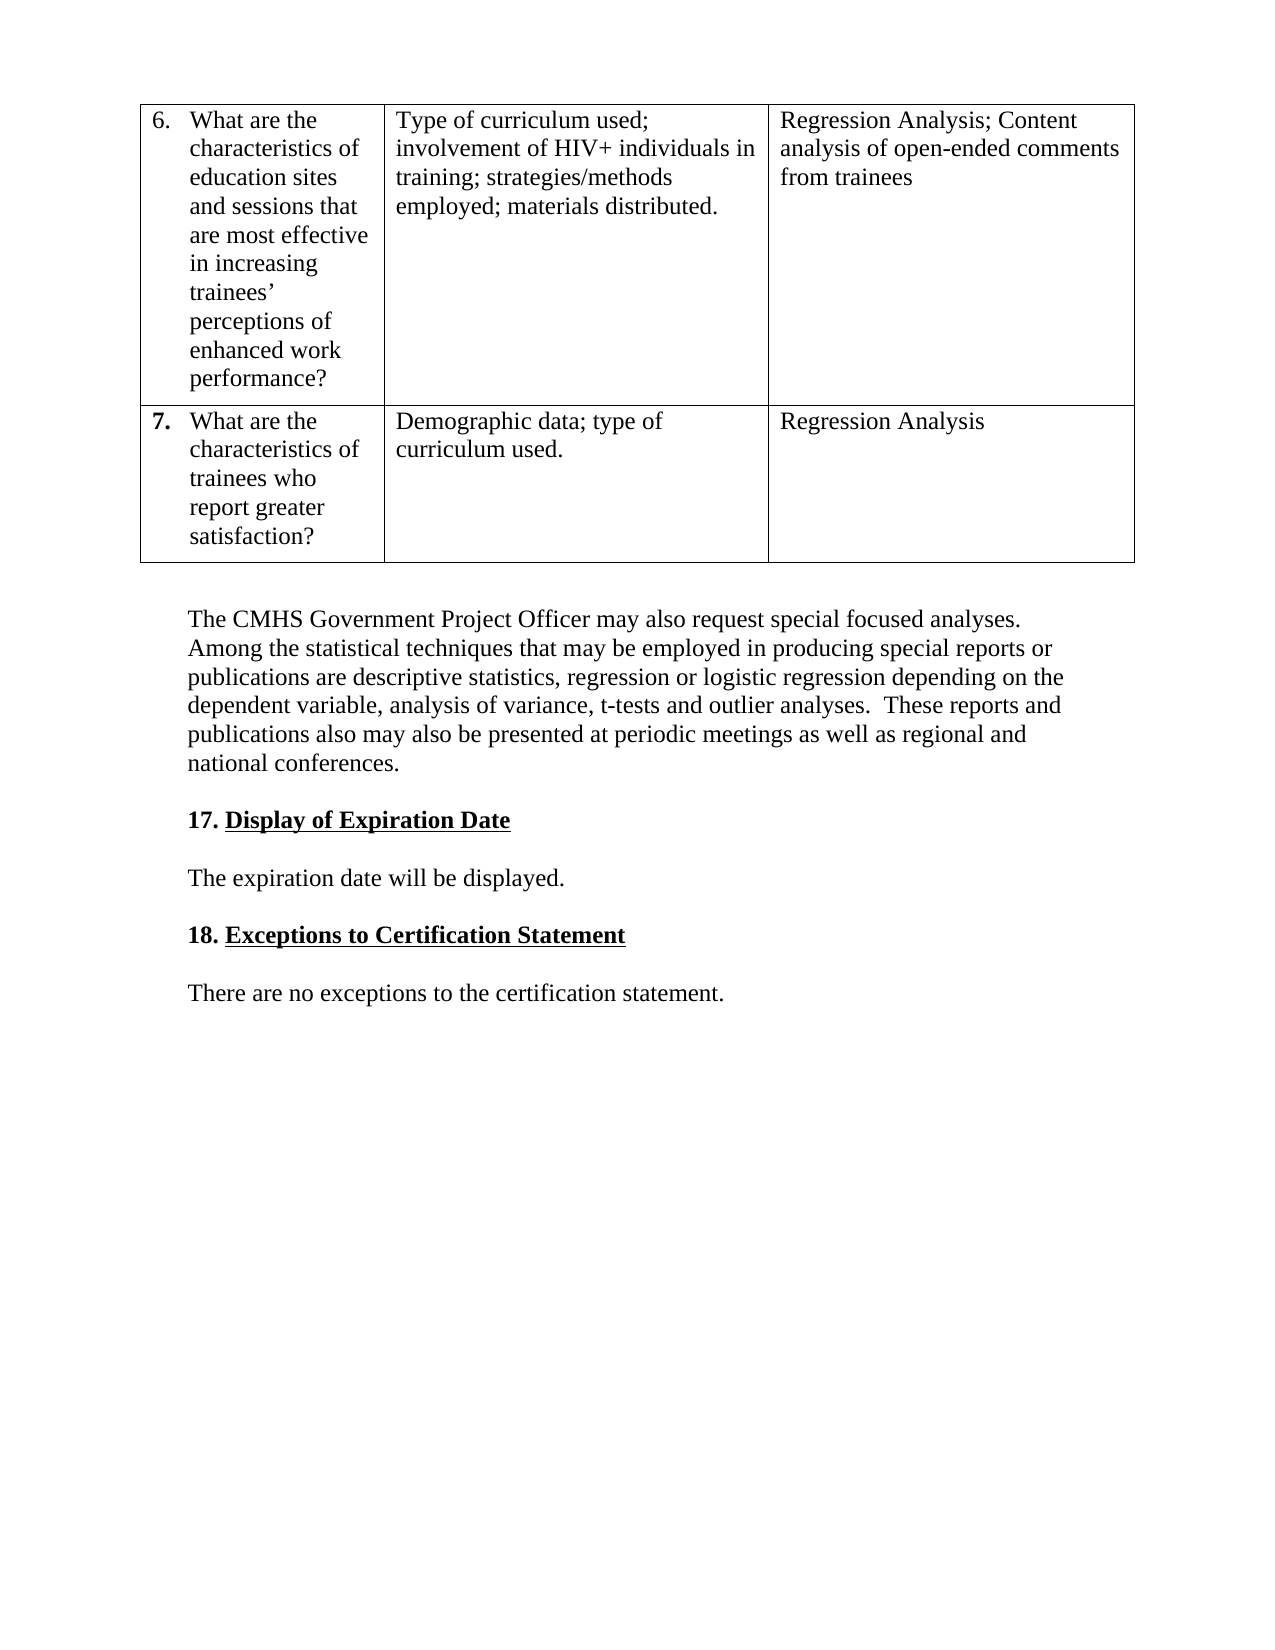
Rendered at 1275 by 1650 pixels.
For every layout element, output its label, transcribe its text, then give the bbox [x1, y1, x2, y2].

text The CMHS Government Project Officer may also request special focused analyses. Among the statistical techniques that may be employed in producing special reports or publications are descriptive statistics, regression or logistic regression depending on the dependent variable, analysis of variance, t-tests and outlier analyses. These reports and publications also may also be presented at periodic meetings as well as regional and national conferences. [187, 604, 1087, 777]
text There are no exceptions to the certification statement. [187, 978, 1087, 1007]
text 18. Exceptions to Certification Statement [187, 921, 1087, 949]
table_cell Regression Analysis [769, 406, 1134, 562]
table_cell What are the characteristics of education sites and sessions that are most effective in increasing trainees’ perceptions of enhanced work performance? [141, 105, 384, 405]
table_cell Type of curriculum used; involvement of HIV+ individuals in training; strategies/methods employed; materials distributed. [385, 105, 768, 405]
text The expiration date will be displayed. [187, 863, 1087, 892]
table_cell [769, 105, 1134, 405]
table_cell Demographic data; type of curriculum used. [385, 406, 768, 562]
text 17. Display of Expiration Date [187, 806, 1087, 834]
table_cell What are the characteristics of trainees who report greater satisfaction? [141, 406, 384, 562]
